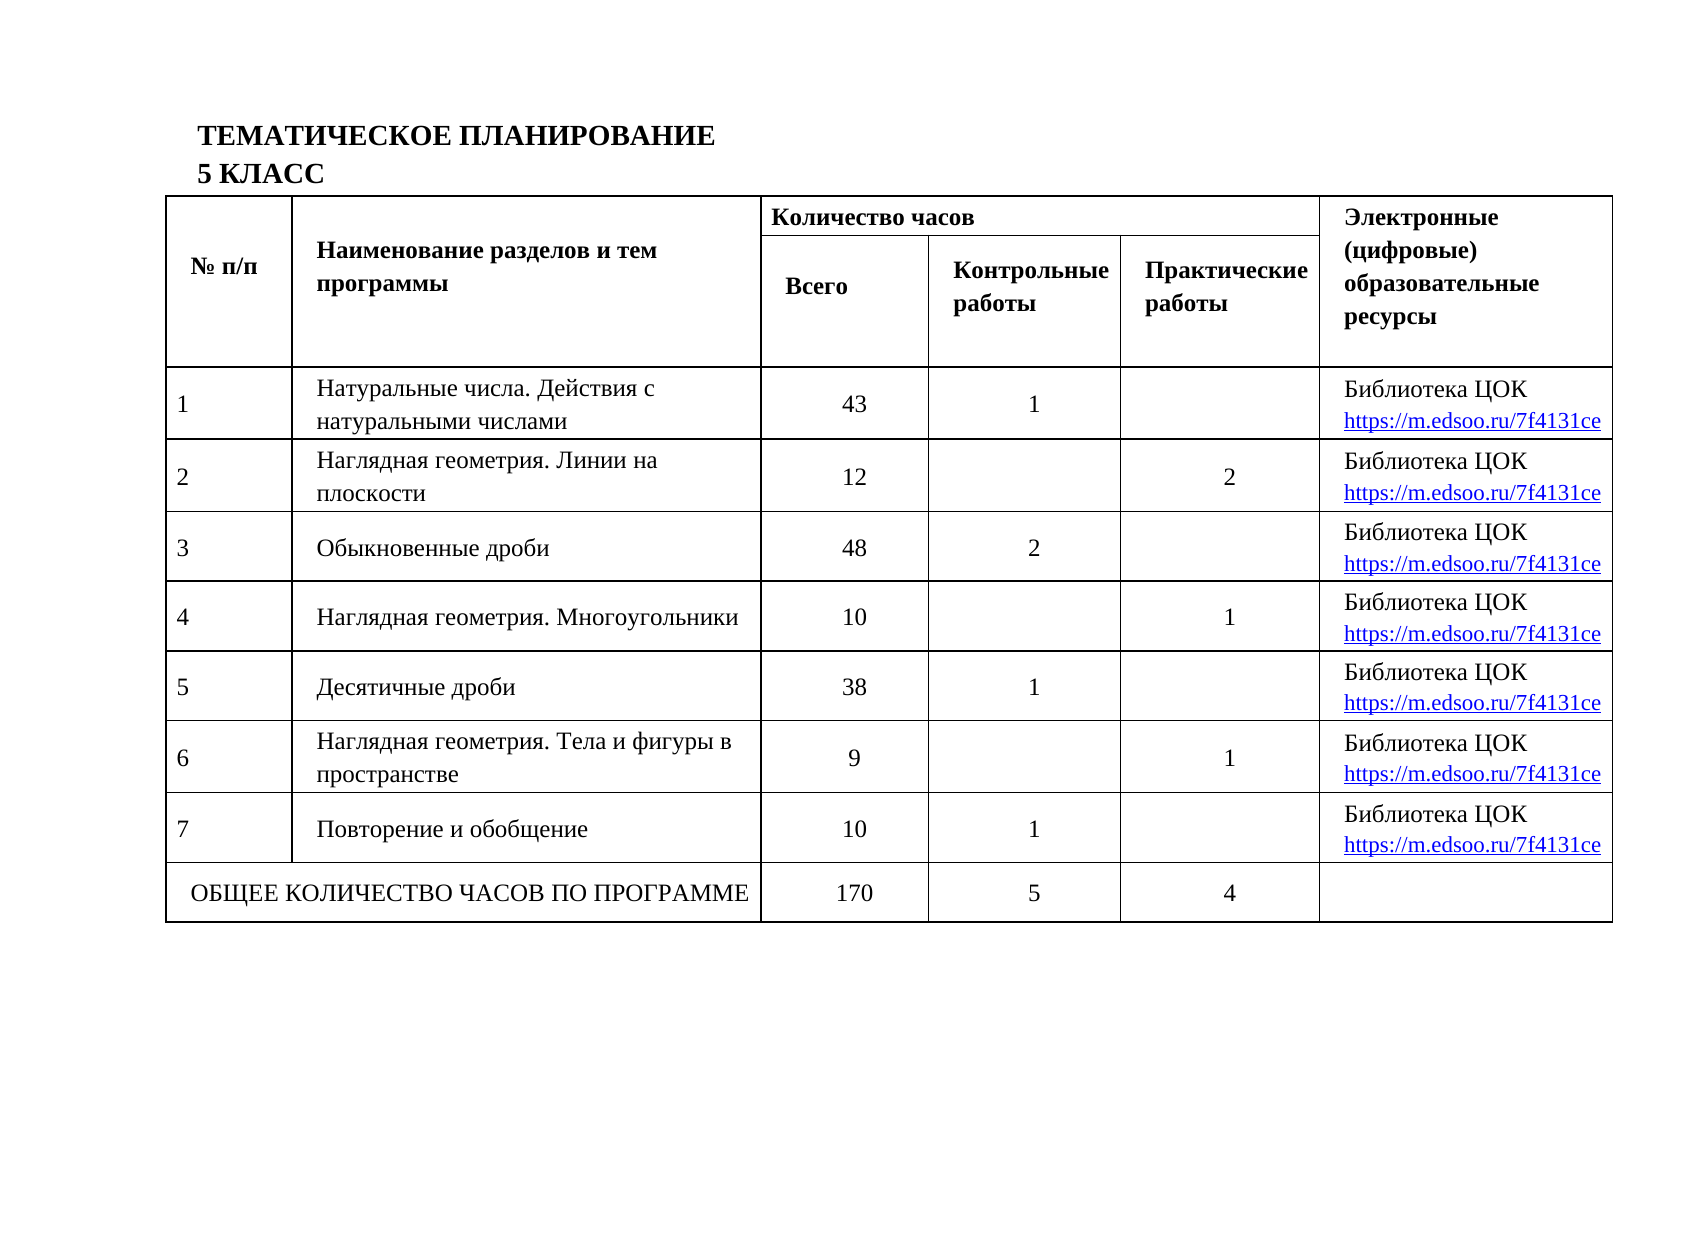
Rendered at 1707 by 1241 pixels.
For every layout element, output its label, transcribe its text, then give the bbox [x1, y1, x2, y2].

table_cell [929, 721, 1120, 792]
table_cell Практические работы [1121, 236, 1319, 366]
table_cell 10 [762, 793, 928, 861]
table_cell 9 [762, 721, 928, 792]
table_cell 38 [762, 652, 928, 719]
table_header № п/п [167, 197, 291, 366]
table_cell 5 [167, 652, 291, 719]
table_cell Всего [762, 236, 928, 366]
table_cell 3 [167, 512, 291, 580]
table_cell Библиотека ЦОК https://m.edsoo.ru/7f4131ce [1320, 368, 1612, 438]
table_cell 170 [762, 863, 928, 921]
table_cell Наглядная геометрия. Тела и фигуры в пространстве [293, 721, 760, 792]
table_cell 2 [1121, 440, 1319, 511]
table_cell 1 [1121, 582, 1319, 650]
table_header Наименование разделов и тем программы [293, 197, 760, 366]
table_cell 5 [929, 863, 1120, 921]
table_cell [929, 440, 1120, 511]
table_cell 2 [929, 512, 1120, 580]
table_cell 1 [929, 368, 1120, 438]
table_cell 1 [1121, 721, 1319, 792]
table_cell Библиотека ЦОК https://m.edsoo.ru/7f4131ce [1320, 652, 1612, 719]
table_cell 6 [167, 721, 291, 792]
table_cell 7 [167, 793, 291, 861]
table_cell 1 [929, 652, 1120, 719]
table_cell [1121, 368, 1319, 438]
text ТЕМАТИЧЕСКОЕ ПЛАНИРОВАНИЕ [190, 118, 1618, 152]
table_cell 1 [929, 793, 1120, 861]
table_cell [1121, 652, 1319, 719]
table_cell Библиотека ЦОК https://m.edsoo.ru/7f4131ce [1320, 721, 1612, 792]
table_cell [1320, 863, 1612, 921]
table_cell [1121, 793, 1319, 861]
table_cell 48 [762, 512, 928, 580]
table_cell 43 [762, 368, 928, 438]
table_cell Обыкновенные дроби [293, 512, 760, 580]
table_cell Библиотека ЦОК https://m.edsoo.ru/7f4131ce [1320, 512, 1612, 580]
table_cell Повторение и обобщение [293, 793, 760, 861]
table_header Электронные (цифровые) образовательные ресурсы [1320, 197, 1612, 366]
table_cell Контрольные работы [929, 236, 1120, 366]
table_header Количество часов [762, 197, 1319, 234]
table_cell Наглядная геометрия. Многоугольники [293, 582, 760, 650]
table_cell ОБЩЕЕ КОЛИЧЕСТВО ЧАСОВ ПО ПРОГРАММЕ [167, 863, 760, 921]
table_cell 1 [167, 368, 291, 438]
table_cell Библиотека ЦОК https://m.edsoo.ru/7f4131ce [1320, 793, 1612, 861]
table_cell 12 [762, 440, 928, 511]
table_cell Библиотека ЦОК https://m.edsoo.ru/7f4131ce [1320, 582, 1612, 650]
text 5 КЛАСС [190, 157, 1618, 190]
table_cell 4 [1121, 863, 1319, 921]
table_cell Наглядная геометрия. Линии на плоскости [293, 440, 760, 511]
table_cell 10 [762, 582, 928, 650]
table_cell [1121, 512, 1319, 580]
table_cell [929, 582, 1120, 650]
table_cell 4 [167, 582, 291, 650]
table_cell 2 [167, 440, 291, 511]
table_cell Библиотека ЦОК https://m.edsoo.ru/7f4131ce [1320, 440, 1612, 511]
table_cell Натуральные числа. Действия с натуральными числами [293, 368, 760, 438]
table_cell Десятичные дроби [293, 652, 760, 719]
